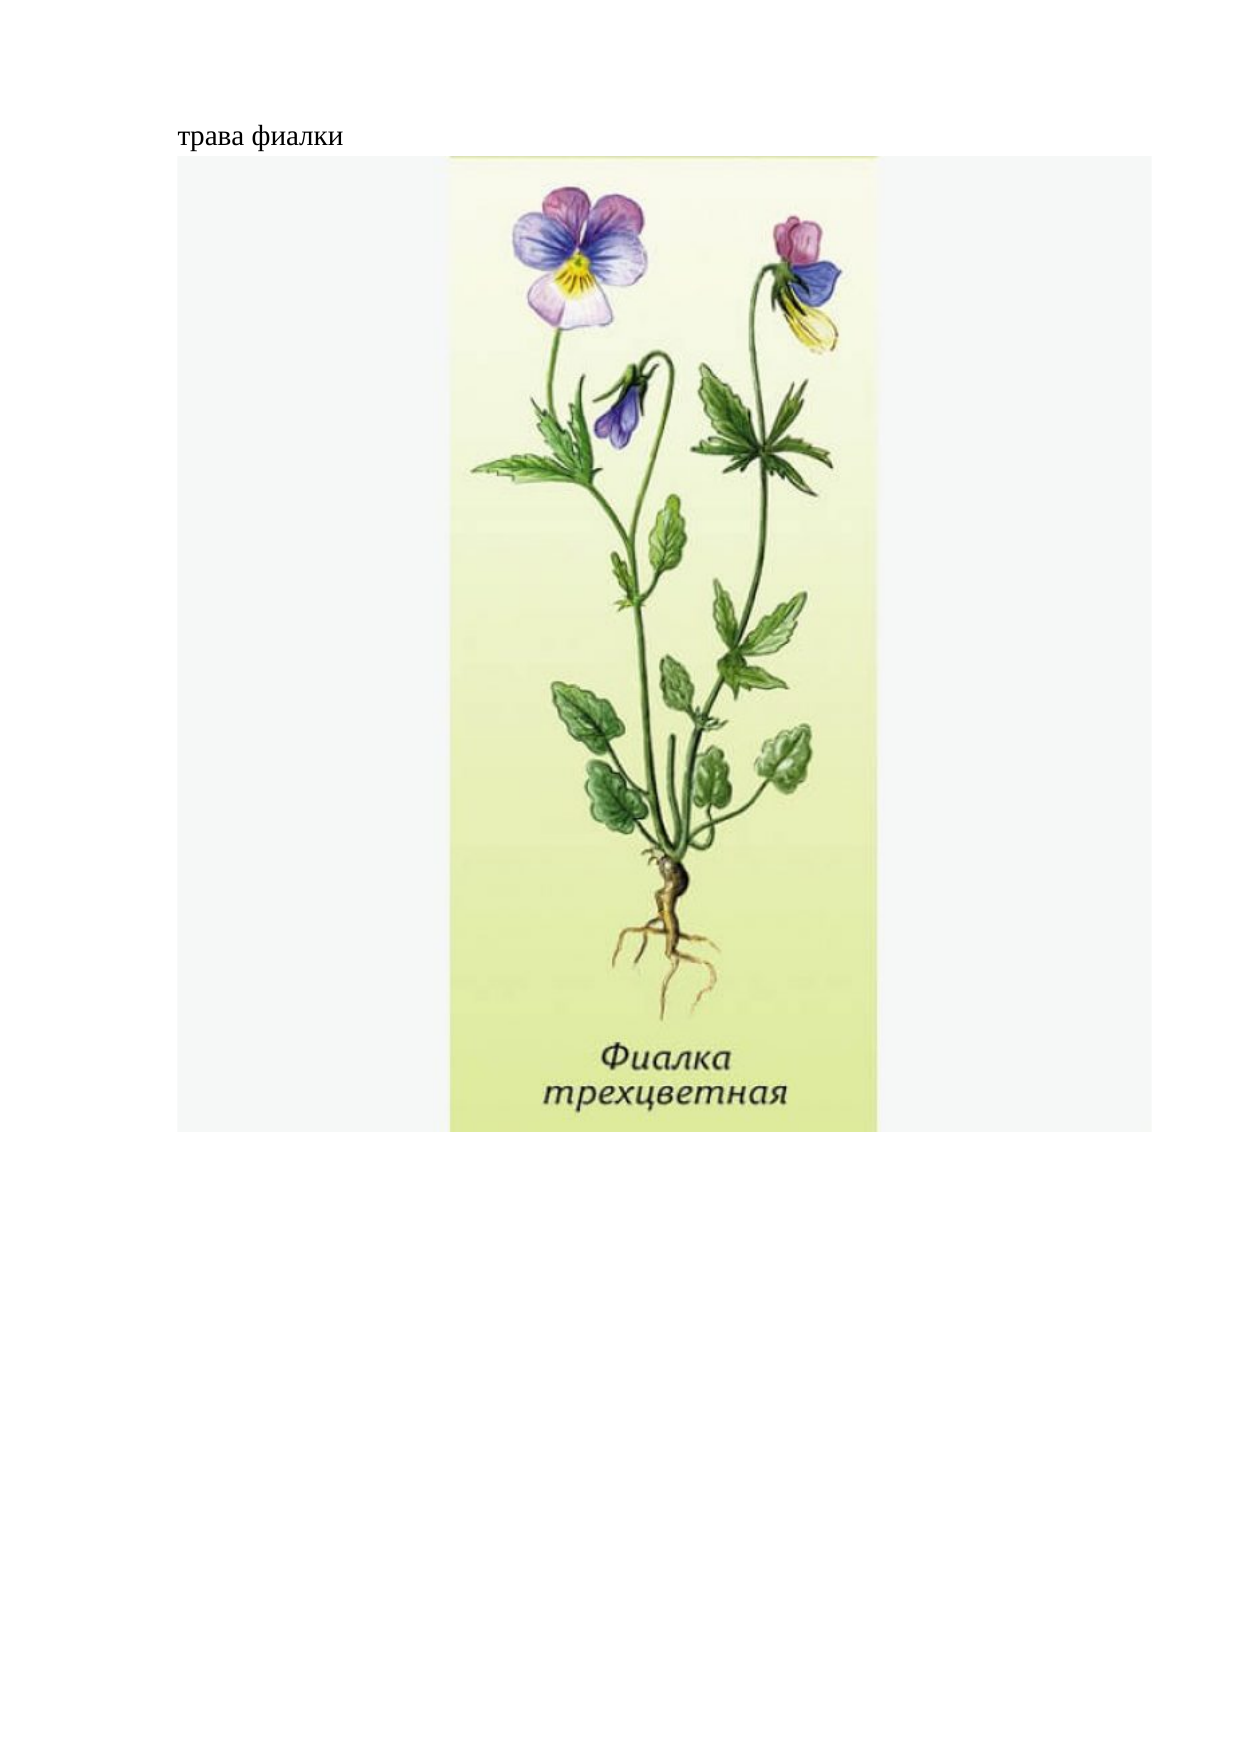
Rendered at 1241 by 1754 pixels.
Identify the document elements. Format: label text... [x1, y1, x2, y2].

picture [177, 156, 1152, 1132]
text трава фиалки [177, 118, 1152, 152]
